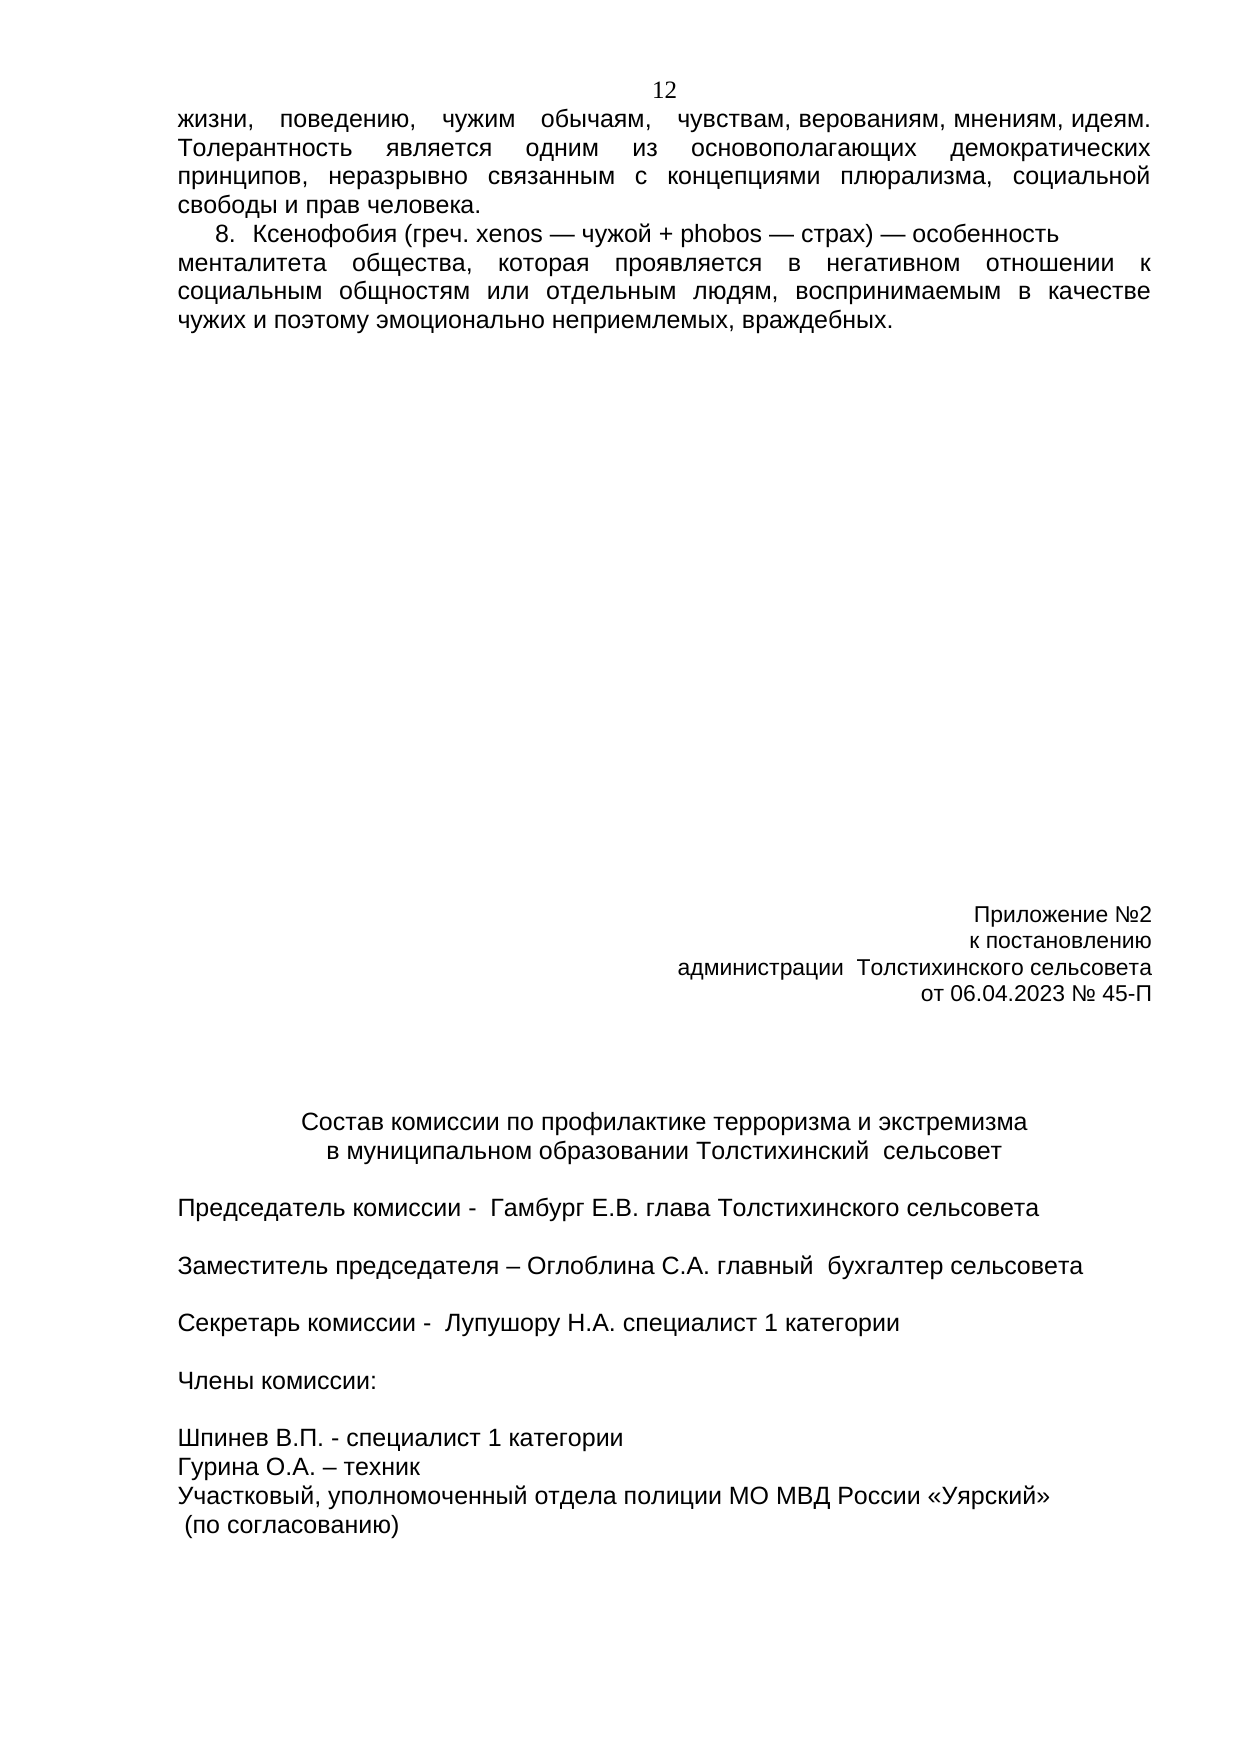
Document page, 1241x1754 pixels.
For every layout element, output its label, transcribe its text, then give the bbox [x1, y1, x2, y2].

text от 06.04.2023 № 45-П [177, 980, 1152, 1006]
text Шпинев В.П. - специалист 1 категории [177, 1423, 1152, 1452]
text Члены комиссии: [177, 1366, 1152, 1394]
list Ксенофобия (греч. xenos — чужой + phobos — страх) — особенность [215, 219, 1152, 247]
text Секретарь комиссии - Лупушору Н.А. специалист 1 категории [177, 1308, 1152, 1337]
text (по согласованию) [177, 1509, 1152, 1538]
text Состав комиссии по профилактике терроризма и экстремизма [177, 1107, 1152, 1136]
text Приложение №2 [177, 901, 1152, 927]
text Заместитель председателя – Оглоблина С.А. главный бухгалтер сельсовета [177, 1251, 1152, 1279]
text Гурина О.А. – техник [177, 1452, 1152, 1481]
text жизни, поведению, чужим обычаям, чувствам, верованиям, мнениям, идеям. Толерантность является одним из основополагающих демократических принципов, неразрывно связанным с концепциями плюрализма, социальной свободы и прав человека. [177, 104, 1152, 219]
text в муниципальном образовании Толстихинский сельсовет [177, 1136, 1152, 1164]
text менталитета общества, которая проявляется в негативном отношении к социальным общностям или отдельным людям, воспринимаемым в качестве чужих и поэтому эмоционально неприемлемых, враждебных. [177, 247, 1152, 334]
text Председатель комиссии - Гамбург Е.В. глава Толстихинского сельсовета [177, 1193, 1152, 1222]
text администрации Толстихинского сельсовета [177, 954, 1152, 980]
text Участковый, уполномоченный отдела полиции МО МВД России «Уярский» [177, 1481, 1152, 1509]
text к постановлению [177, 927, 1152, 954]
